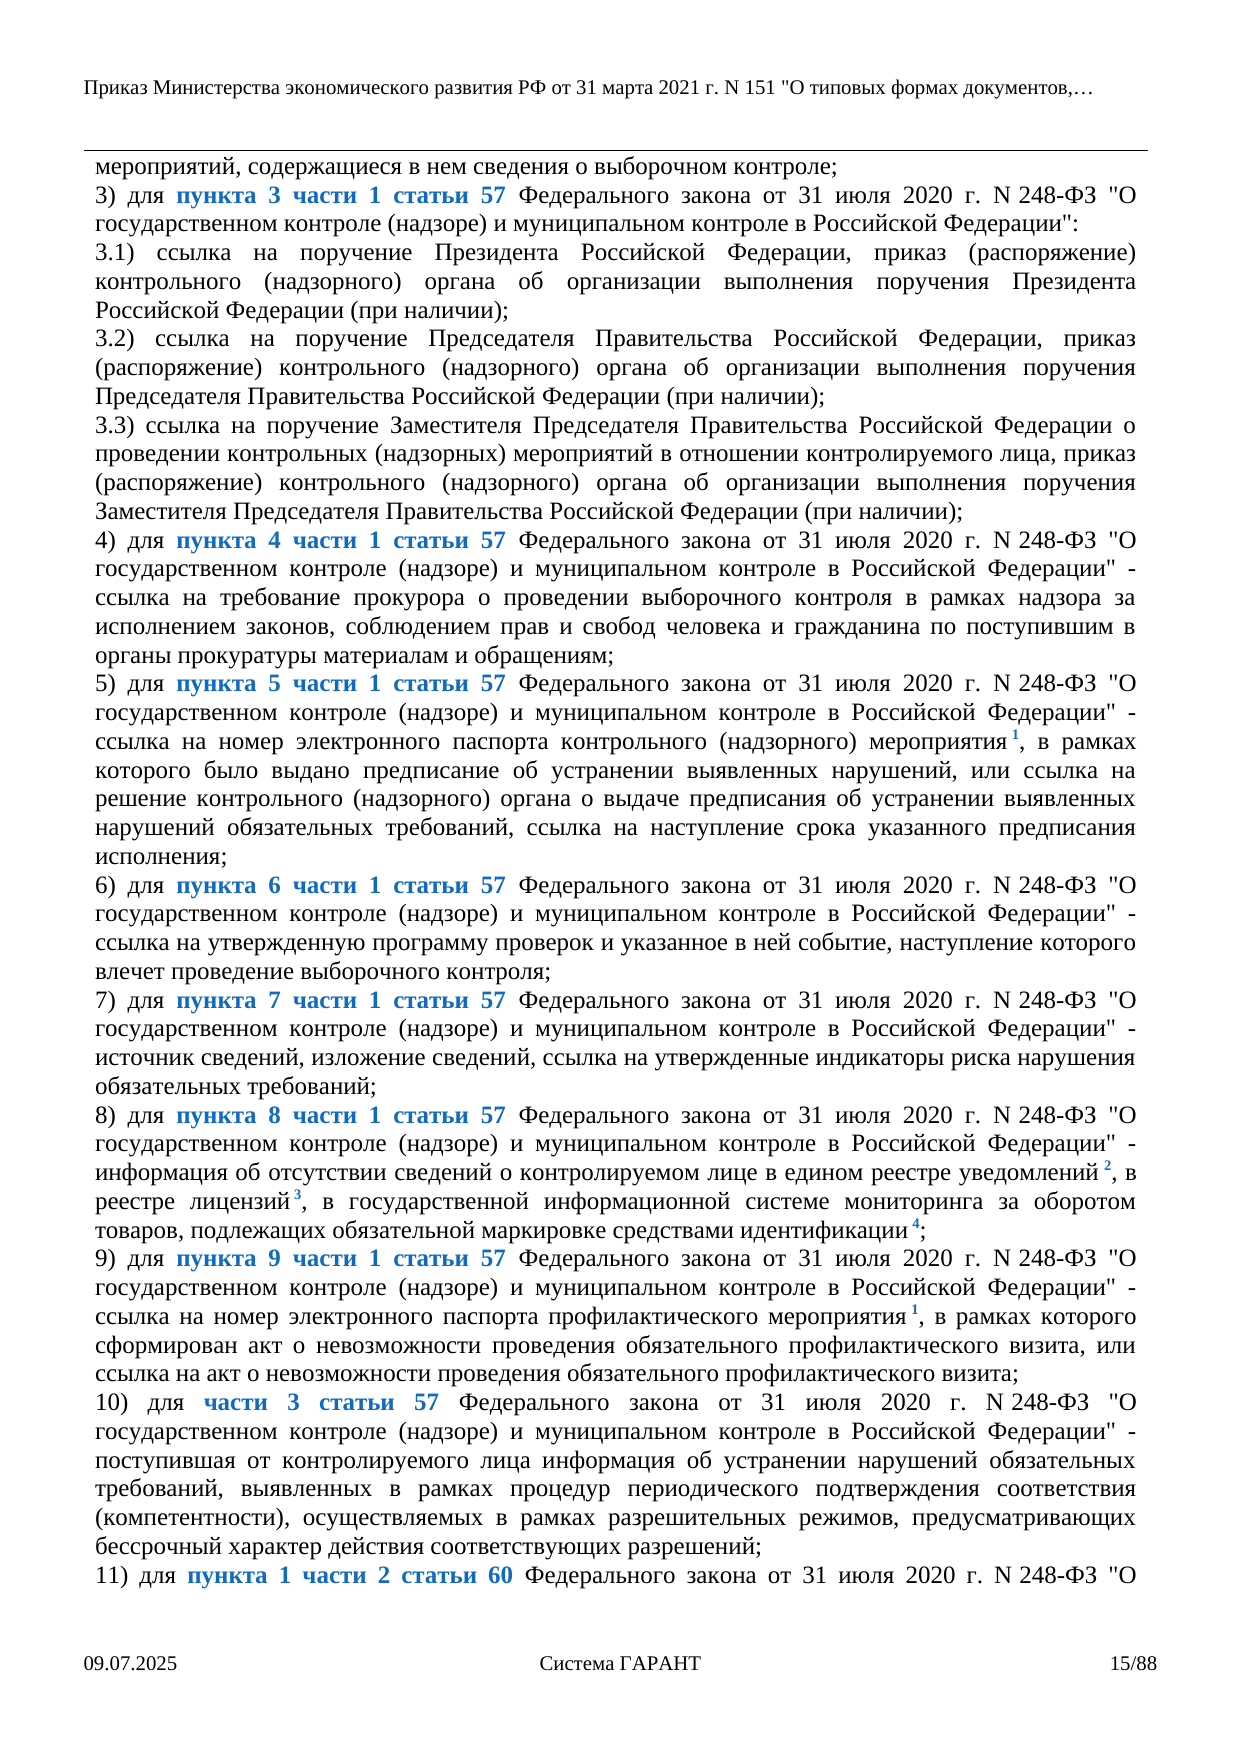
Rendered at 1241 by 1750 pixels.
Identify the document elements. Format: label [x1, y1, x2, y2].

table_cell [84, 151, 1148, 1588]
